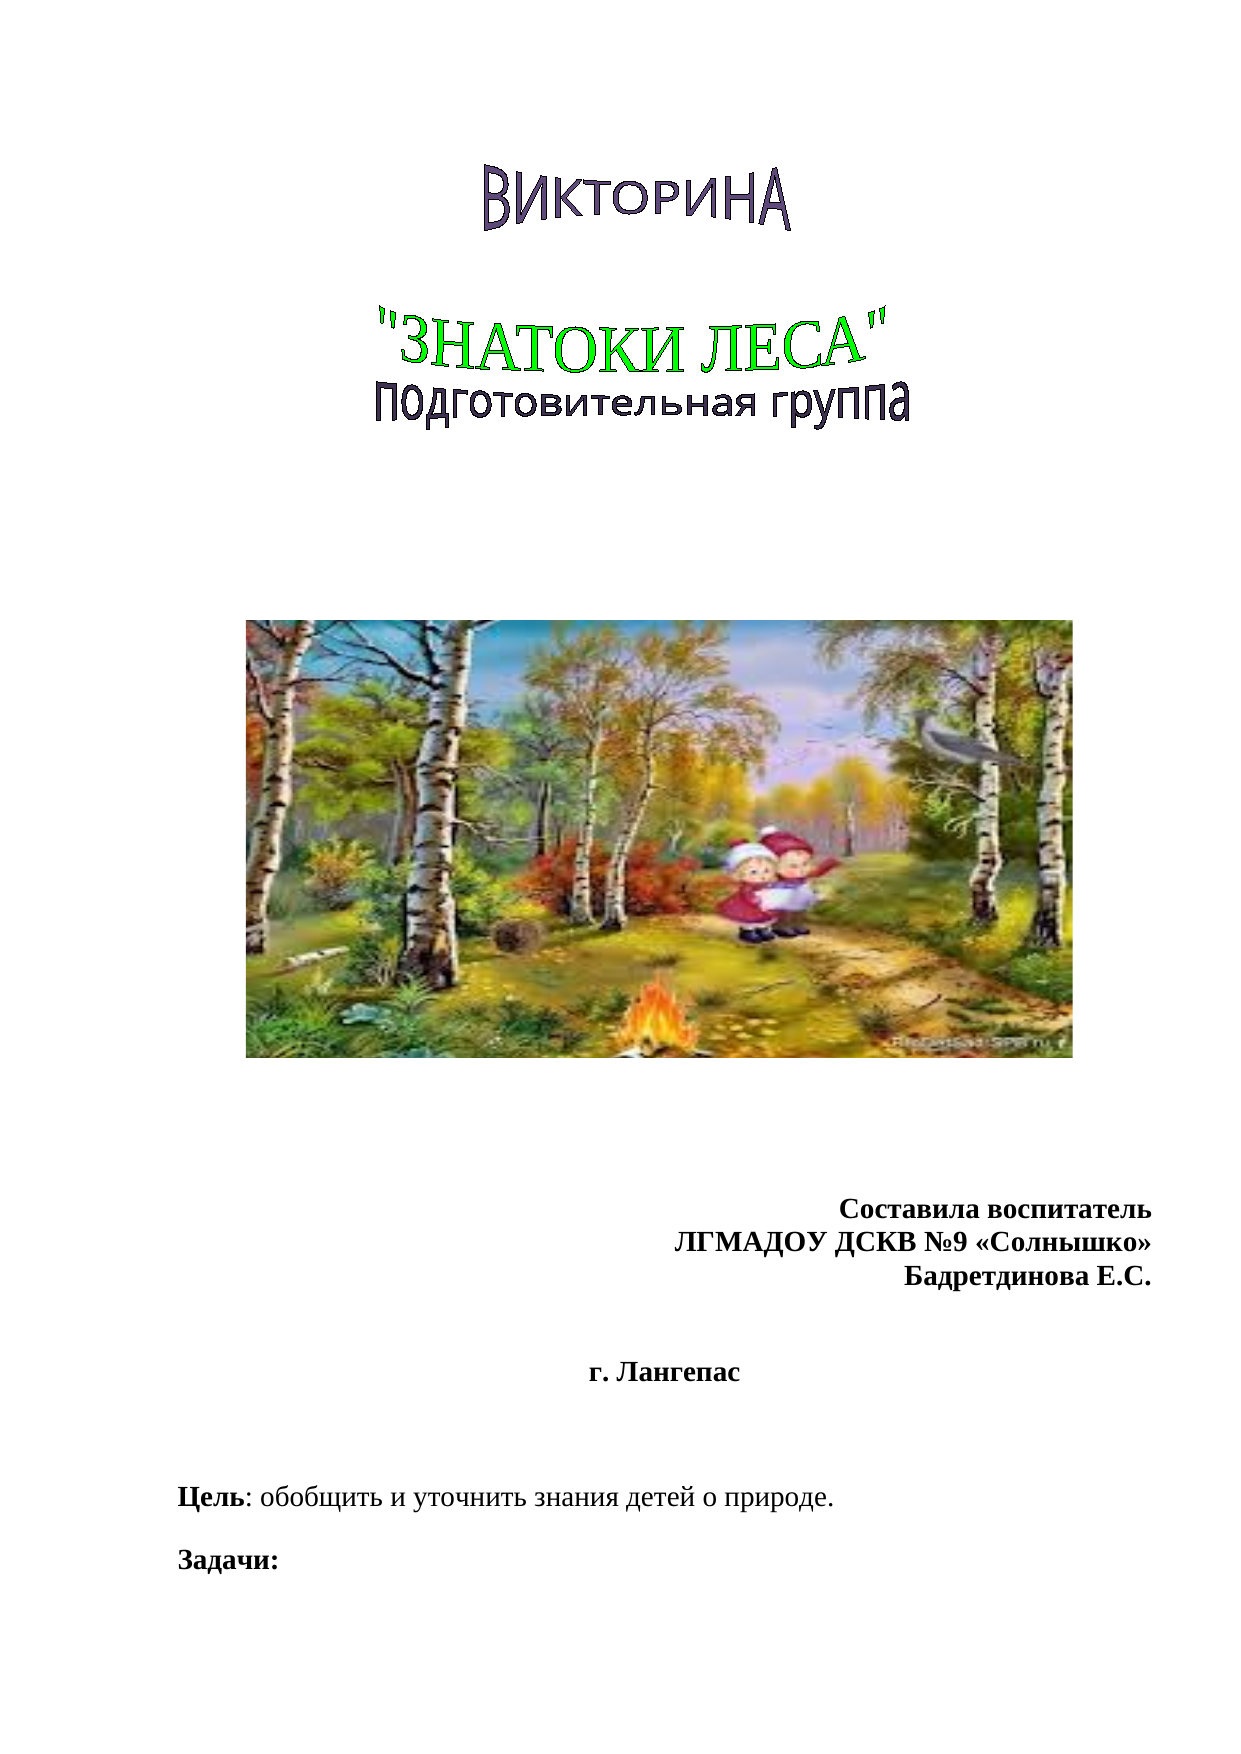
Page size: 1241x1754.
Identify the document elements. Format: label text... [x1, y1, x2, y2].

text ЛГМАДОУ ДСКВ №9 «Солнышко» [177, 1224, 1152, 1258]
text Бадретдинова Е.С. [177, 1258, 1152, 1291]
text Задачи: [177, 1542, 1152, 1576]
text г. Лангепас [177, 1354, 1152, 1388]
text Составила воспитатель [177, 1191, 1152, 1224]
picture [245, 620, 1073, 1058]
text Цель: обобщить и уточнить знания детей о природе. [177, 1479, 1152, 1513]
